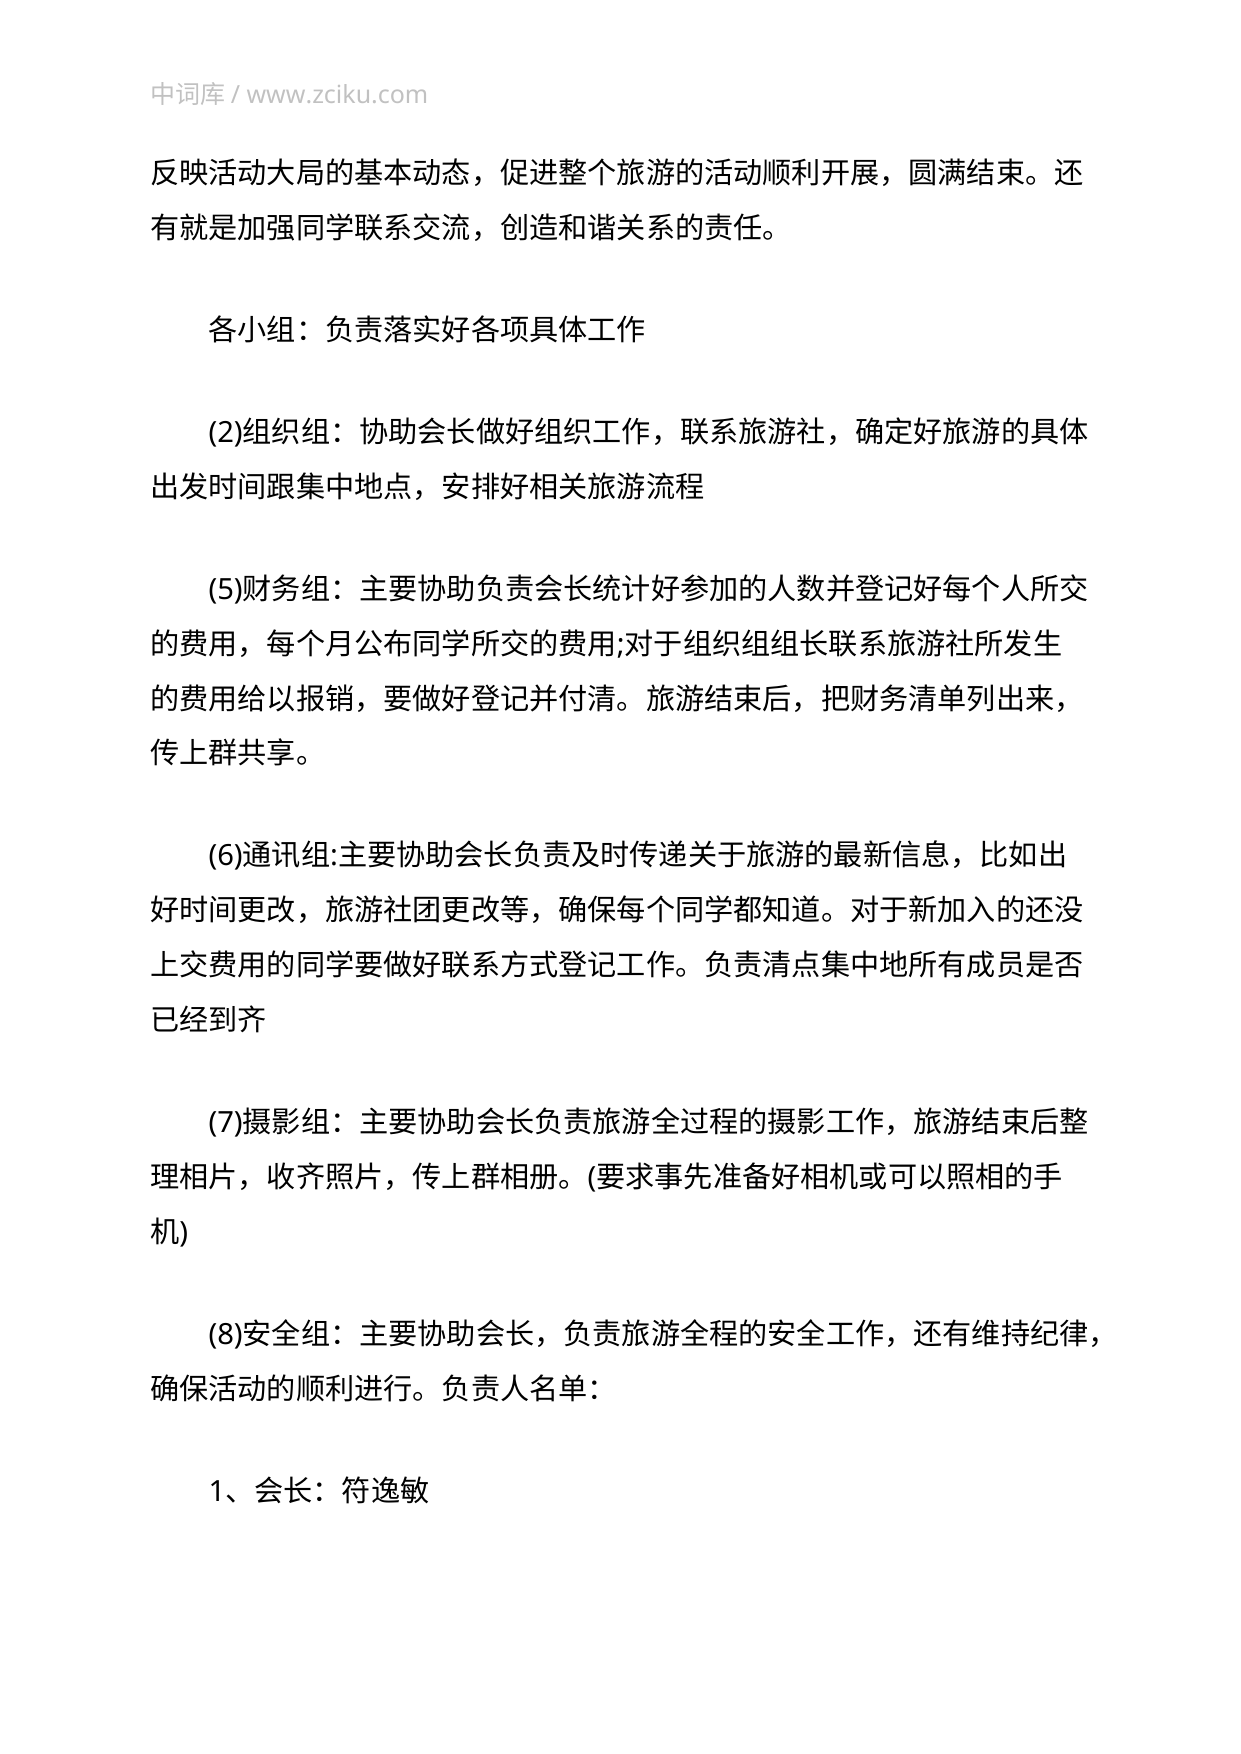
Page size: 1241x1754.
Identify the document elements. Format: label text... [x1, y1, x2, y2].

text 各小组：负责落实好各项具体工作 [150, 307, 1090, 349]
text 1、会长：符逸敏 [150, 1467, 1090, 1509]
text (8)安全组：主要协助会长，负责旅游全程的安全工作，还有维持纪律，确保活动的顺利进行。负责人名单： [150, 1310, 1090, 1408]
text (5)财务组：主要协助负责会长统计好参加的人数并登记好每个人所交的费用，每个月公布同学所交的费用;对于组织组组长联系旅游社所发生的费用给以报销，要做好登记并付清。旅游结束后，把财务清单列出来，传上群共享。 [150, 565, 1090, 772]
text (2)组织组：协助会长做好组织工作，联系旅游社，确定好旅游的具体出发时间跟集中地点，安排好相关旅游流程 [150, 408, 1090, 506]
text (7)摄影组：主要协助会长负责旅游全过程的摄影工作，旅游结束后整理相片，收齐照片，传上群相册。(要求事先准备好相机或可以照相的手机) [150, 1098, 1090, 1251]
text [150, 150, 1090, 247]
text (6)通讯组:主要协助会长负责及时传递关于旅游的最新信息，比如出好时间更改，旅游社团更改等，确保每个同学都知道。对于新加入的还没上交费用的同学要做好联系方式登记工作。负责清点集中地所有成员是否已经到齐 [150, 832, 1090, 1039]
